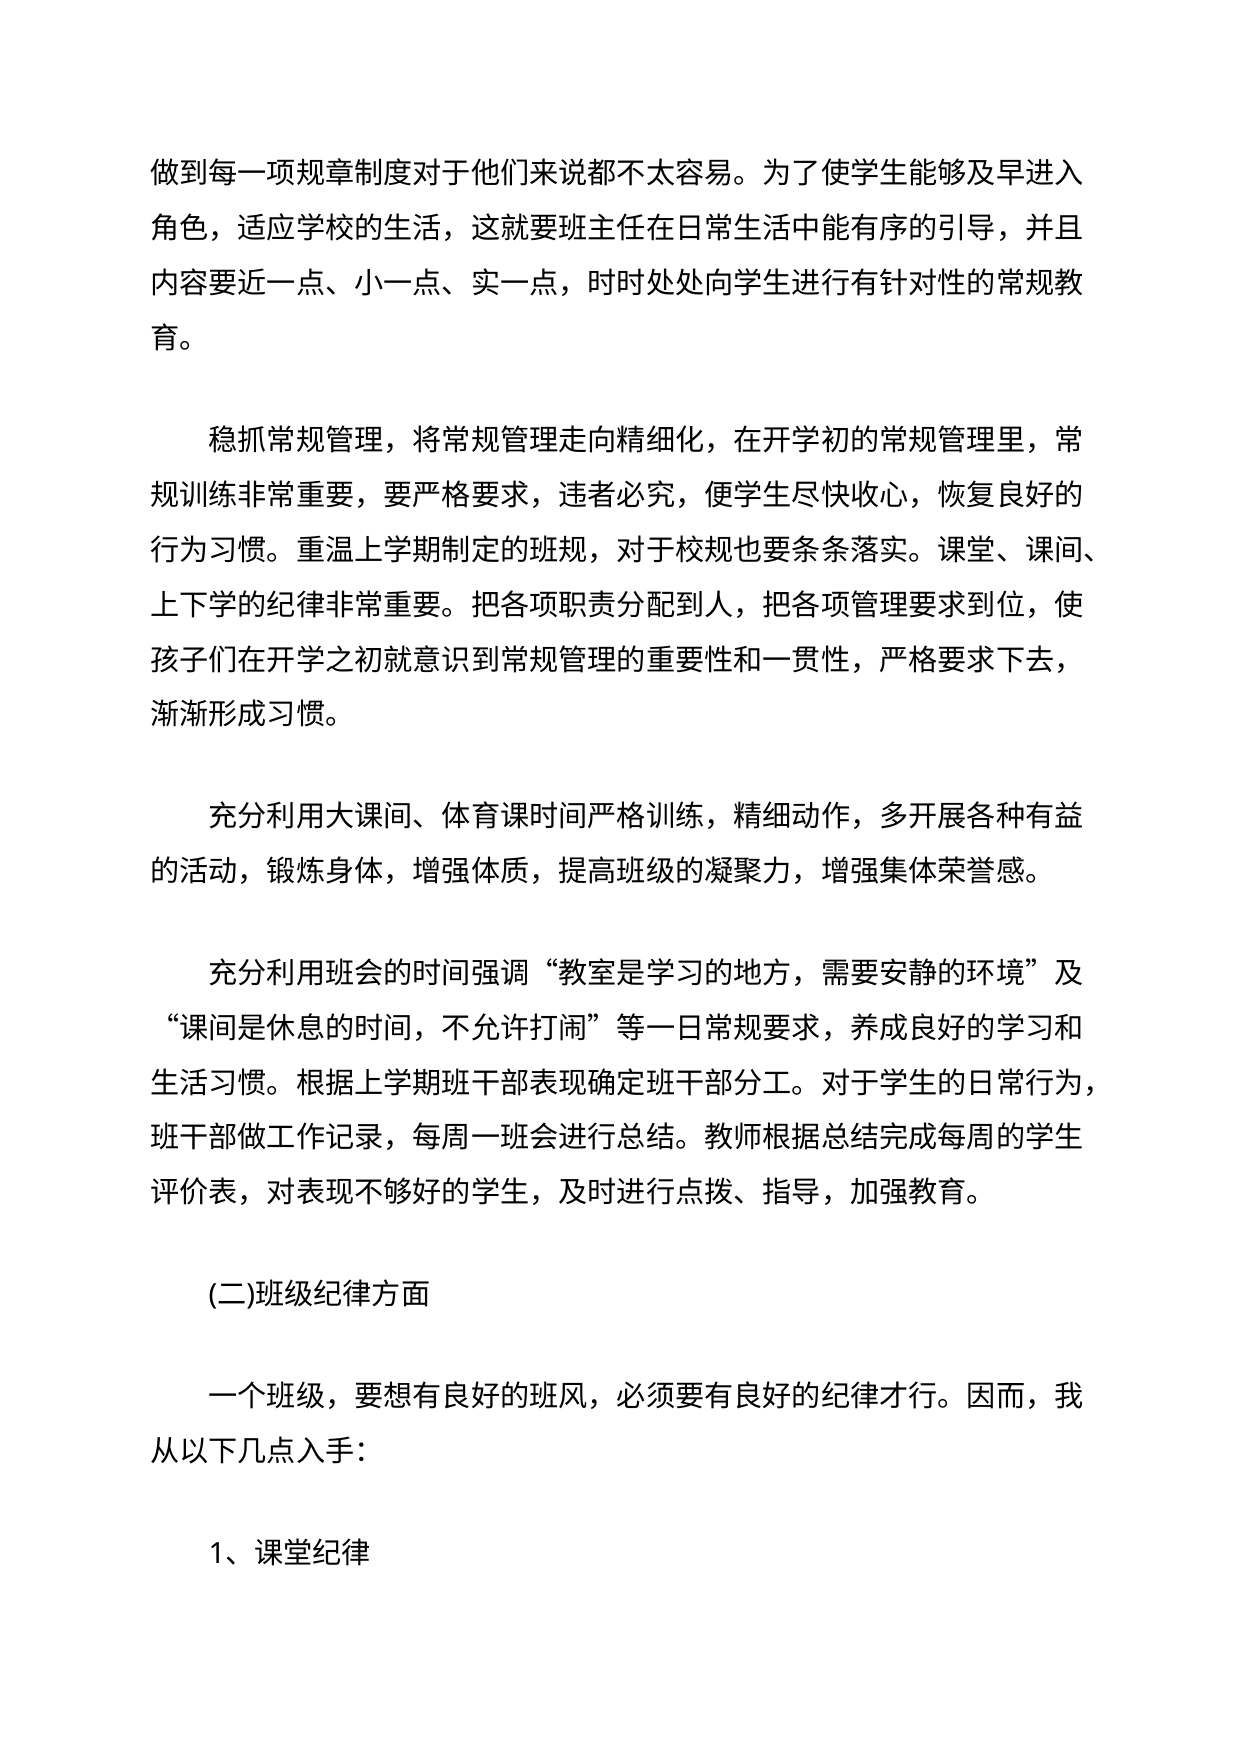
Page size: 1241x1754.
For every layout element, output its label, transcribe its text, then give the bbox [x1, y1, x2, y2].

text 1、课堂纪律 [150, 1529, 1090, 1572]
text 充分利用班会的时间强调“教室是学习的地方，需要安静的环境”及“课间是休息的时间，不允许打闹”等一日常规要求，养成良好的学习和生活习惯。根据上学期班干部表现确定班干部分工。对于学生的日常行为，班干部做工作记录，每周一班会进行总结。教师根据总结完成每周的学生评价表，对表现不够好的学生，及时进行点拨、指导，加强教育。 [150, 949, 1090, 1211]
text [150, 150, 1090, 357]
text (二)班级纪律方面 [150, 1271, 1090, 1313]
text 稳抓常规管理，将常规管理走向精细化，在开学初的常规管理里，常规训练非常重要，要严格要求，违者必究，便学生尽快收心，恢复良好的行为习惯。重温上学期制定的班规，对于校规也要条条落实。课堂、课间、上下学的纪律非常重要。把各项职责分配到人，把各项管理要求到位，使孩子们在开学之初就意识到常规管理的重要性和一贯性，严格要求下去，渐渐形成习惯。 [150, 416, 1090, 733]
text 充分利用大课间、体育课时间严格训练，精细动作，多开展各种有益的活动，锻炼身体，增强体质，提高班级的凝聚力，增强集体荣誉感。 [150, 793, 1090, 890]
text 一个班级，要想有良好的班风，必须要有良好的纪律才行。因而，我从以下几点入手： [150, 1373, 1090, 1470]
